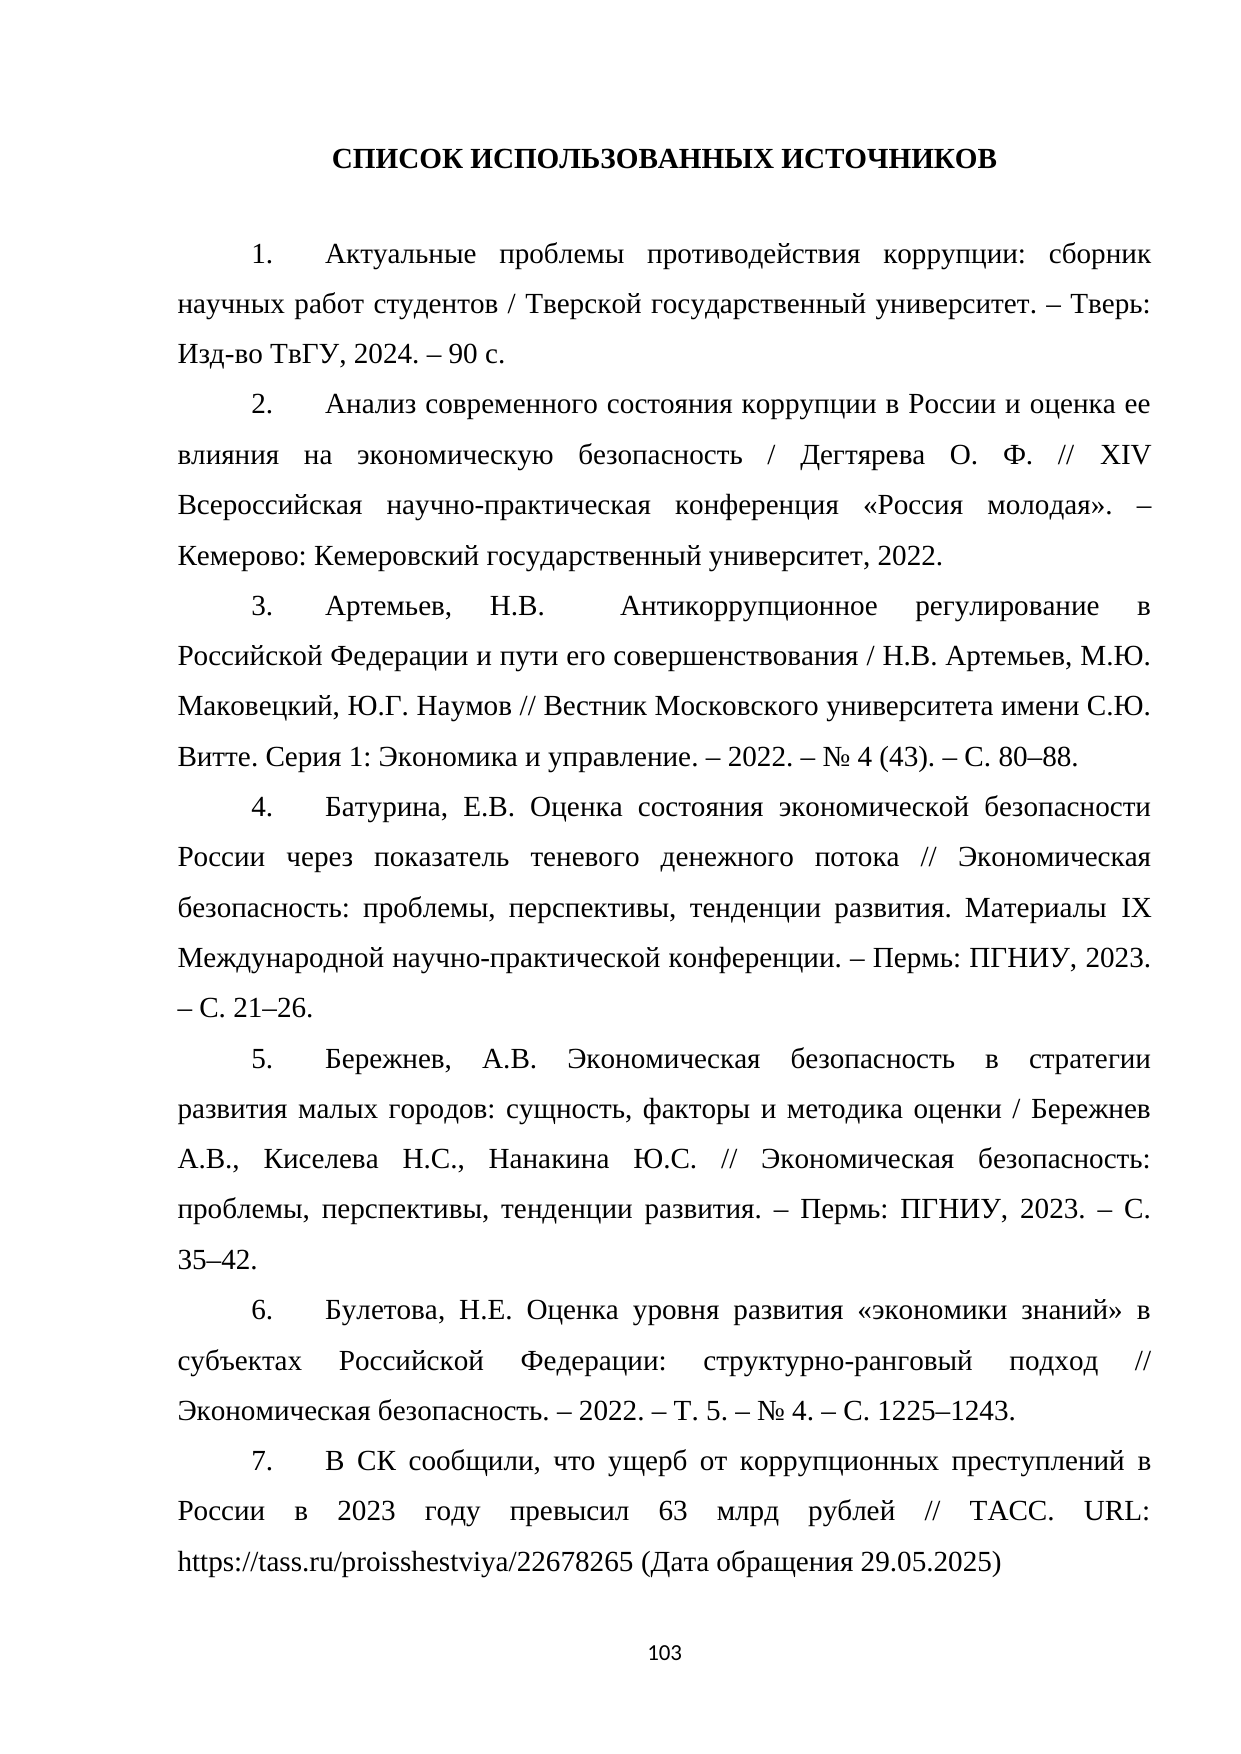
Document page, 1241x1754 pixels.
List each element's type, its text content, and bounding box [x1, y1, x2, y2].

list Актуальные проблемы противодействия коррупции: сборник научных работ студентов / Тверской государственный университет. – Тверь: Изд-во ТвГУ, 2024. – 90 с. [177, 236, 1152, 370]
list Булетова, Н.Е. Оценка уровня развития «экономики знаний» в субъектах Российской Федерации: структурно-ранговый подход // Экономическая безопасность. – 2022. – Т. 5. – № 4. – С. 1225–1243. [177, 1292, 1152, 1426]
list Артемьев, Н.В. Антикоррупционное регулирование в Российской Федерации и пути его совершенствования / Н.В. Артемьев, М.Ю. Маковецкий, Ю.Г. Наумов // Вестник Московского университета имени С.Ю. Витте. Серия 1: Экономика и управление. – 2022. – № 4 (43). – С. 80–88. [177, 588, 1152, 772]
list Анализ современного состояния коррупции в России и оценка ее влияния на экономическую безопасность / Дегтярева О. Ф. // XIV Всероссийская научно-практическая конференция «Россия молодая». – Кемерово: Кемеровский государственный университет, 2022. [177, 387, 1152, 571]
list Бережнев, А.В. Экономическая безопасность в стратегии развития малых городов: сущность, факторы и методика оценки / Бережнев А.В., Киселева Н.С., Нанакина Ю.С. // Экономическая безопасность: проблемы, перспективы, тенденции развития. – Пермь: ПГНИУ, 2023. – С. 35–42. [177, 1041, 1152, 1276]
list В СК сообщили, что ущерб от коррупционных преступлений в России в 2023 году превысил 63 млрд рублей // ТАСС. URL: https://tass.ru/proisshestviya/22678265 (Дата обращения 29.05.2025) [177, 1443, 1152, 1577]
list Батурина, Е.В. Оценка состояния экономической безопасности России через показатель теневого денежного потока // Экономическая безопасность: проблемы, перспективы, тенденции развития. Материалы IX Международной научно-практической конференции. – Пермь: ПГНИУ, 2023. – С. 21–26. [177, 789, 1152, 1024]
subtitle СПИСОК ИСПОЛЬЗОВАННЫХ ИСТОЧНИКОВ [177, 141, 1152, 174]
